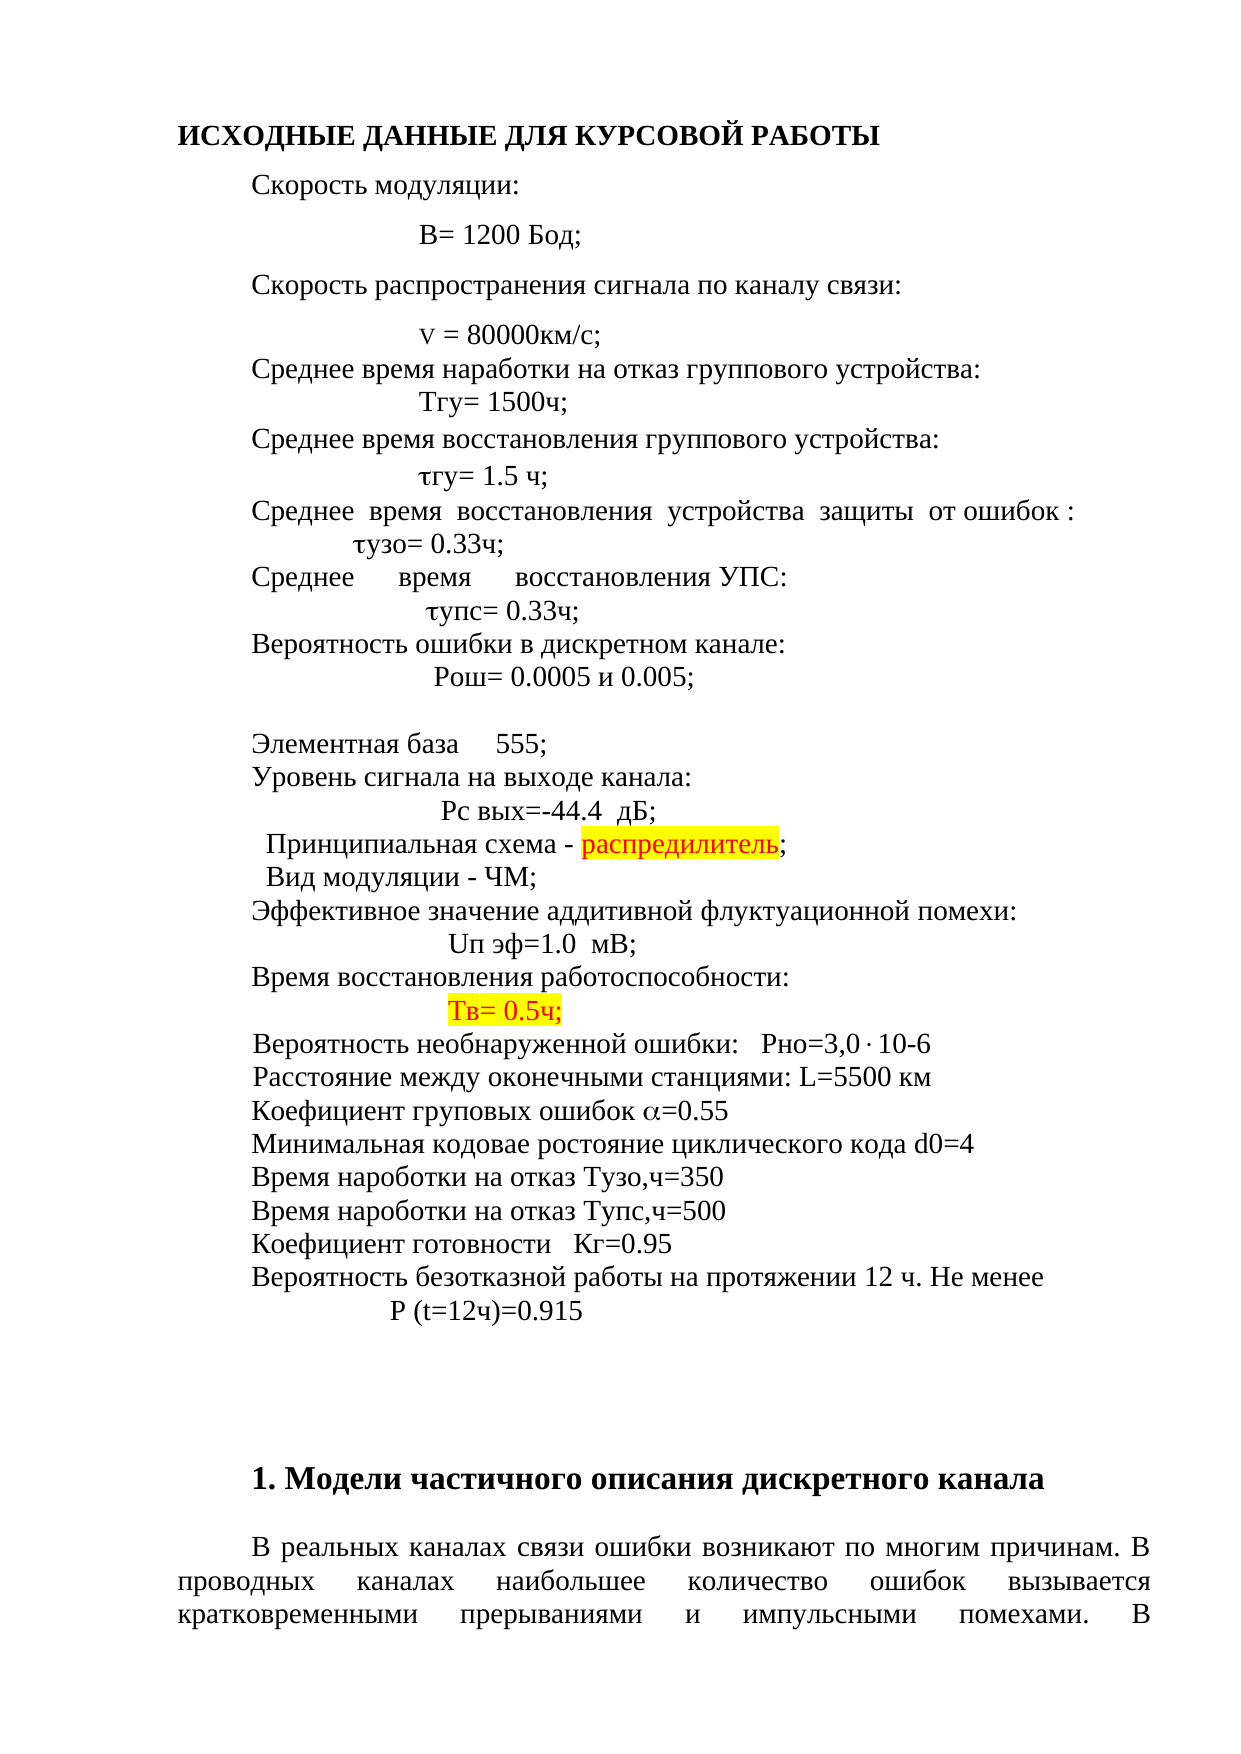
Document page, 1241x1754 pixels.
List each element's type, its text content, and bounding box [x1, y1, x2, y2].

text Элементная база 555; [177, 727, 1106, 760]
text Тв= 0.5ч; [177, 993, 960, 1027]
text Коефициент груповых ошибок =0.55 [177, 1093, 1152, 1127]
text Р (t=12ч)=0.915 [177, 1293, 1152, 1327]
text Коефициент готовности Кг=0.95 [177, 1227, 1152, 1260]
text Скорость распространения сигнала по каналу связи: [177, 264, 1137, 302]
text Среднее время восстановления УПС: [177, 560, 1152, 593]
text Время нароботки на отказ Тупс,ч=500 [177, 1193, 1152, 1227]
text В= 1200 Бод; [177, 214, 1137, 252]
text v = 80000км/с; [177, 314, 1137, 352]
text Время восстановления работоспособности: [177, 960, 960, 993]
text Среднее время восстановления группового устройства: [177, 418, 1122, 456]
text Среднее время восстановления устройства защиты от ошибок : [177, 493, 1152, 527]
text Принципиальная схема - распредилитель; [177, 827, 1106, 860]
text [177, 1529, 1152, 1630]
text узо= 0.33ч; [177, 527, 1152, 560]
text Тгу= 1500ч; [177, 385, 1152, 418]
text Минимальная кодовае ростояние циклического кода d0=4 [177, 1127, 1152, 1160]
text Скорость модуляции: [177, 164, 1137, 202]
text Расстояние между оконечными станциями: L=5500 км [177, 1060, 1033, 1093]
text 1. Модели частичного описания дискретного канала [177, 1463, 1152, 1496]
text Вид модуляции - ЧМ; [177, 860, 1106, 893]
text Эффективное значение аддитивной флуктуационной помехи: [177, 893, 1139, 927]
text Uп эф=1.0 мВ; [177, 927, 1139, 960]
text упс= 0.33ч; [177, 593, 1152, 627]
text гу= 1.5 ч; [177, 456, 1122, 493]
text Вероятность необнаруженной ошибки: Рно=3,010-6 [177, 1027, 1137, 1060]
text Время нароботки на отказ Tузо,ч=350 [177, 1160, 1152, 1193]
text Рс вых=-44.4 дБ; [177, 793, 1106, 827]
text Вероятность ошибки в дискретном канале: [177, 627, 1106, 660]
text Среднее время наработки на отказ группового устройства: [177, 352, 1152, 385]
text Вероятность безотказной работы на протяжении 12 ч. Не менее [177, 1260, 1152, 1293]
text Рош= 0.0005 и 0.005; [177, 660, 1106, 693]
text ИСХОДНЫЕ ДАННЫЕ ДЛЯ КУРСОВОЙ РАБОТЫ [177, 118, 1152, 152]
text Уровень сигнала на выходе канала: [177, 760, 1106, 793]
